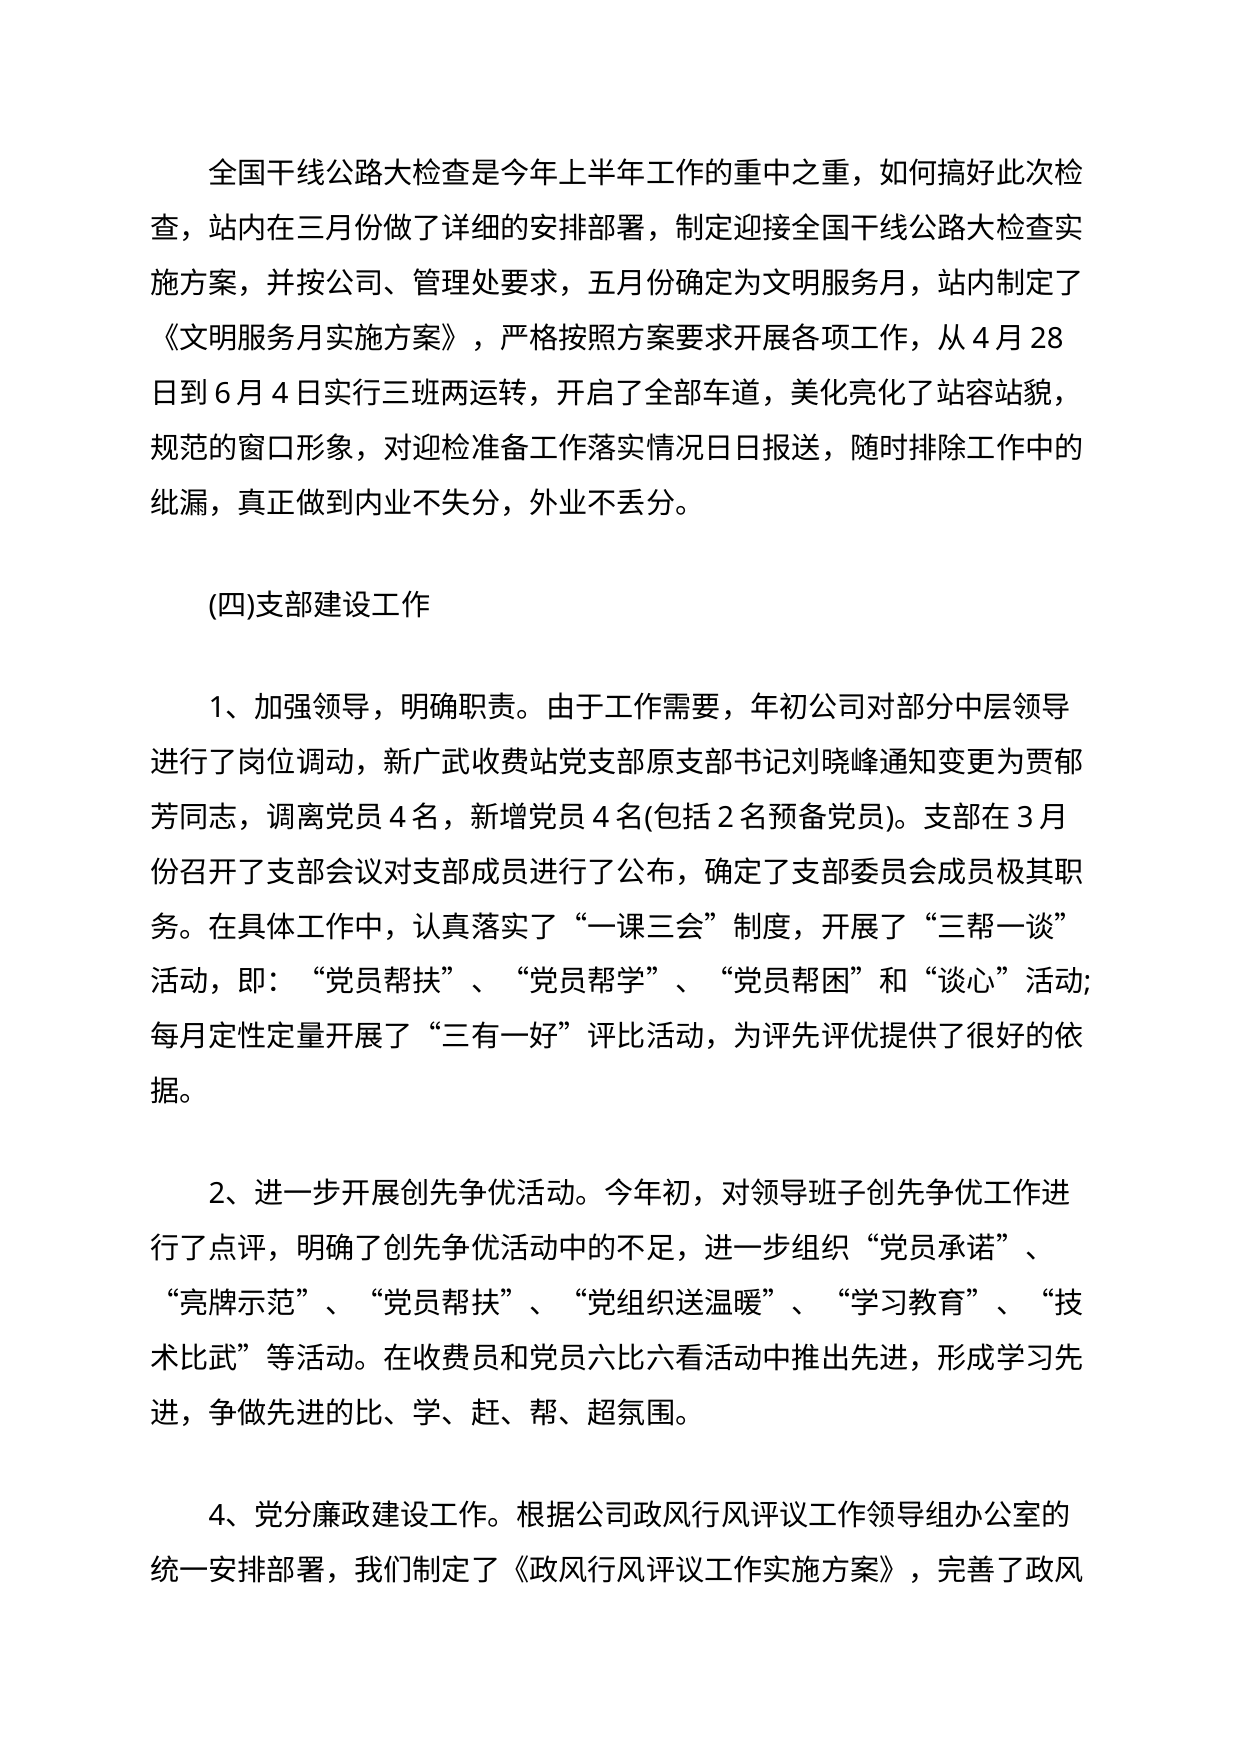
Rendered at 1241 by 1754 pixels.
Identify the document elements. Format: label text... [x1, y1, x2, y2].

text (四)支部建设工作 [150, 581, 1090, 624]
text 1、加强领导，明确职责。由于工作需要，年初公司对部分中层领导进行了岗位调动，新广武收费站党支部原支部书记刘晓峰通知变更为贾郁芳同志，调离党员4名，新增党员4名(包括2名预备党员)。支部在3月份召开了支部会议对支部成员进行了公布，确定了支部委员会成员极其职务。在具体工作中，认真落实了“一课三会”制度，开展了“三帮一谈”活动，即：“党员帮扶”、“党员帮学”、“党员帮困”和“谈心”活动;每月定性定量开展了“三有一好”评比活动，为评先评优提供了很好的依据。 [150, 683, 1090, 1110]
text 2、进一步开展创先争优活动。今年初，对领导班子创先争优工作进行了点评，明确了创先争优活动中的不足，进一步组织“党员承诺”、“亮牌示范”、“党员帮扶”、“党组织送温暖”、“学习教育”、“技术比武”等活动。在收费员和党员六比六看活动中推出先进，形成学习先进，争做先进的比、学、赶、帮、超氛围。 [150, 1170, 1090, 1432]
text 全国干线公路大检查是今年上半年工作的重中之重，如何搞好此次检查，站内在三月份做了详细的安排部署，制定迎接全国干线公路大检查实施方案，并按公司、管理处要求，五月份确定为文明服务月，站内制定了《文明服务月实施方案》，严格按照方案要求开展各项工作，从4月28日到6月4日实行三班两运转，开启了全部车道，美化亮化了站容站貌，规范的窗口形象，对迎检准备工作落实情况日日报送，随时排除工作中的纰漏，真正做到内业不失分，外业不丢分。 [150, 150, 1090, 522]
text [150, 1491, 1090, 1588]
